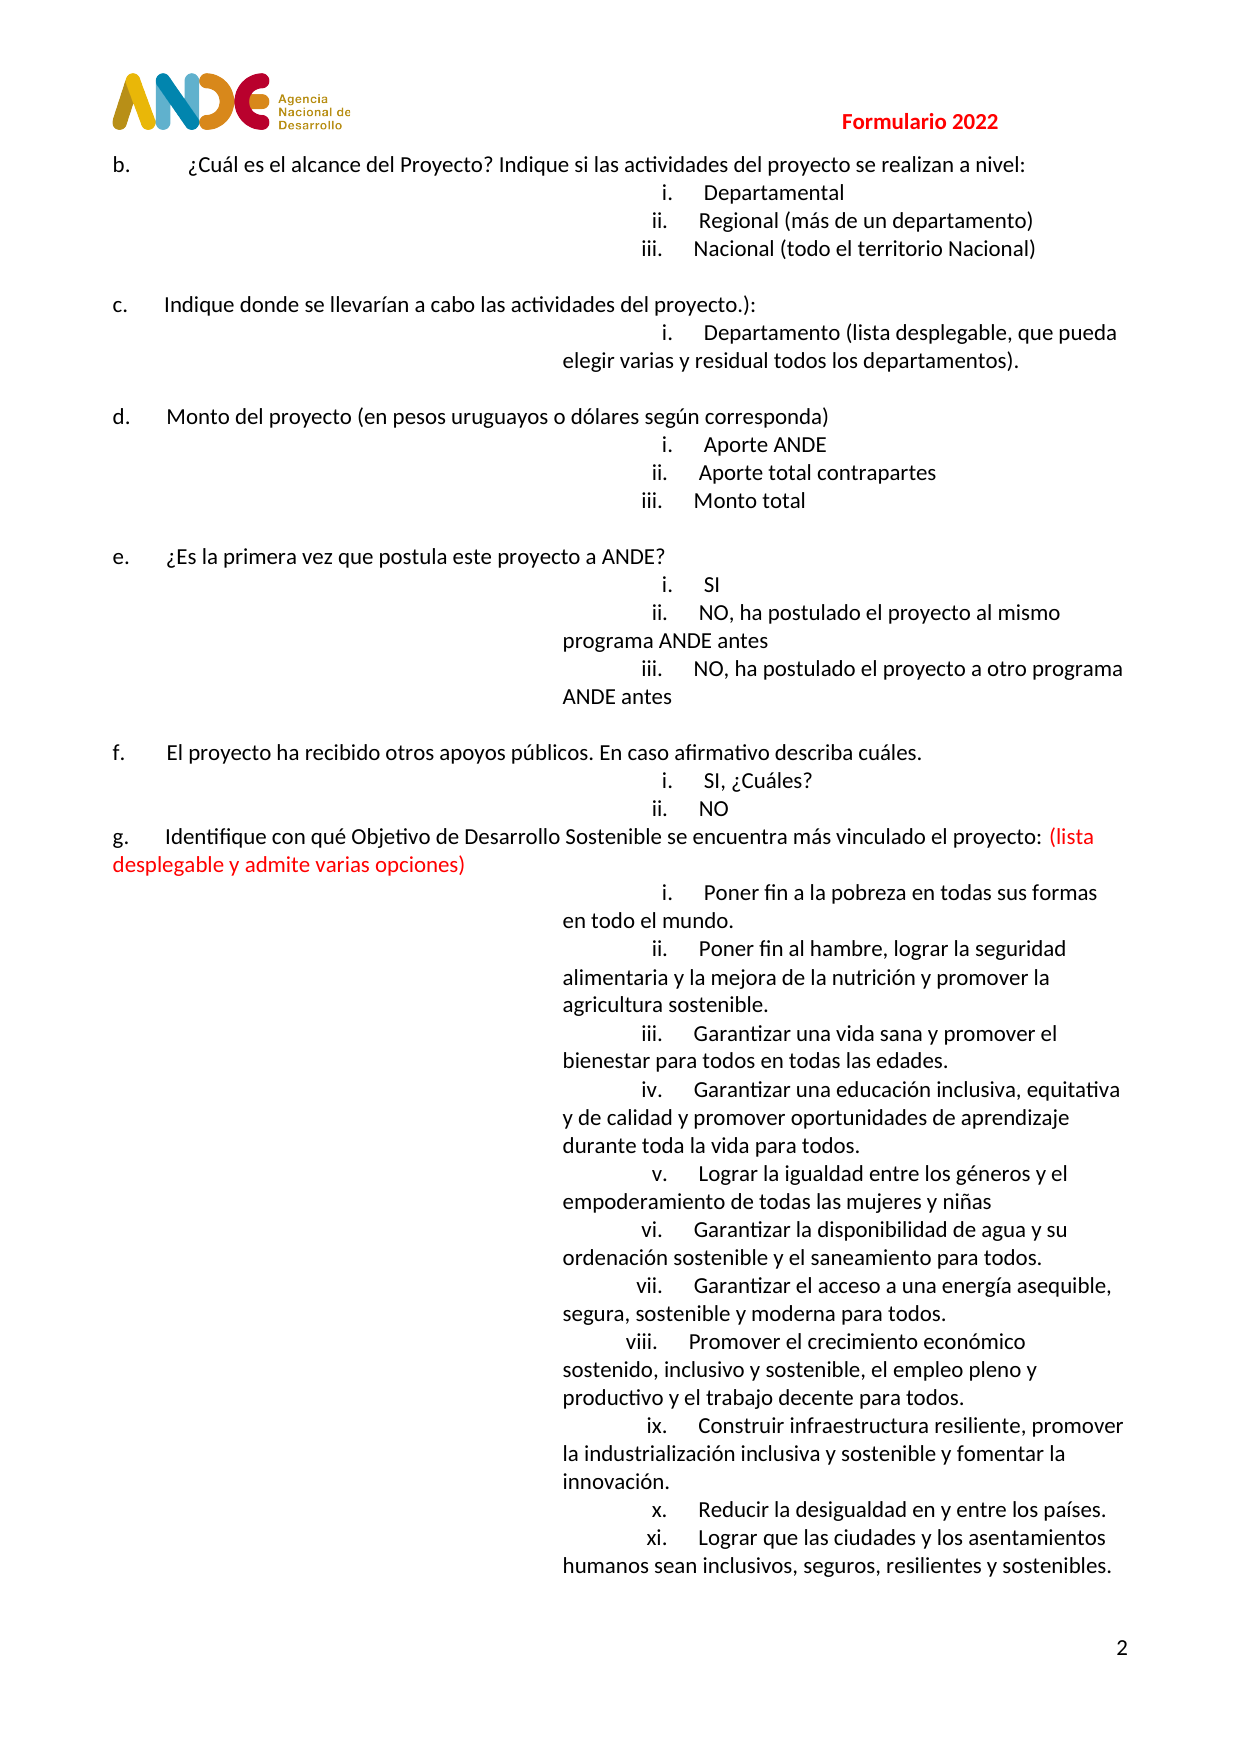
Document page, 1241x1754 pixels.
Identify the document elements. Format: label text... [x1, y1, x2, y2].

text ii. Regional (más de un departamento) [337, 206, 1128, 234]
picture [167, 73, 350, 130]
text g. Identifique con qué Objetivo de Desarrollo Sostenible se encuentra más vinculado el proyecto: (lista desplegable y admite varias opciones) [112, 822, 1128, 878]
text i. SI, ¿Cuáles? [337, 766, 1128, 794]
text ii. NO [337, 794, 1128, 822]
text ix. Construir infraestructura resiliente, promover la industrialización inclusiva y sostenible y fomentar la innovación. [337, 1411, 1128, 1495]
text v. Lograr la igualdad entre los géneros y el empoderamiento de todas las mujeres y niñas [337, 1159, 1128, 1215]
text iii. Nacional (todo el territorio Nacional) [337, 234, 1128, 262]
text ii. Aporte total contrapartes [337, 458, 1128, 486]
text iii. Garantizar una vida sana y promover el bienestar para todos en todas las edades. [337, 1019, 1128, 1075]
text i. Departamental [337, 178, 1128, 206]
text i. Aporte ANDE [337, 430, 1128, 458]
text i. SI [337, 570, 1128, 598]
text ii. Poner fin al hambre, lograr la seguridad alimentaria y la mejora de la nutrición y promover la agricultura sostenible. [337, 934, 1128, 1019]
text f. El proyecto ha recibido otros apoyos públicos. En caso afirmativo describa cuáles. [112, 738, 1128, 766]
picture [112, 73, 187, 130]
text x. Reducir la desigualdad en y entre los países. [337, 1495, 1128, 1523]
text b. ¿Cuál es el alcance del Proyecto? Indique si las actividades del proyecto se realizan a nivel: [112, 150, 1128, 178]
text i. Departamento (lista desplegable, que pueda elegir varias y residual todos los departamentos). [337, 318, 1128, 374]
text vi. Garantizar la disponibilidad de agua y su ordenación sostenible y el saneamiento para todos. [337, 1215, 1128, 1271]
text iii. Monto total [337, 486, 1128, 514]
text i. Poner fin a la pobreza en todas sus formas en todo el mundo. [337, 878, 1128, 934]
text e. ¿Es la primera vez que postula este proyecto a ANDE? [112, 542, 1128, 570]
text c. Indique donde se llevarían a cabo las actividades del proyecto.): [112, 290, 1128, 318]
text viii. Promover el crecimiento económico sostenido, inclusivo y sostenible, el empleo pleno y productivo y el trabajo decente para todos. [337, 1327, 1128, 1411]
text d. Monto del proyecto (en pesos uruguayos o dólares según corresponda) [112, 402, 1128, 430]
text xi. Lograr que las ciudades y los asentamientos humanos sean inclusivos, seguros, resilientes y sostenibles. [337, 1523, 1128, 1579]
text vii. Garantizar el acceso a una energía asequible, segura, sostenible y moderna para todos. [337, 1271, 1128, 1327]
text iv. Garantizar una educación inclusiva, equitativa y de calidad y promover oportunidades de aprendizaje durante toda la vida para todos. [337, 1075, 1128, 1159]
text ii. NO, ha postulado el proyecto al mismo programa ANDE antes [337, 598, 1128, 654]
text iii. NO, ha postulado el proyecto a otro programa ANDE antes [337, 654, 1128, 710]
